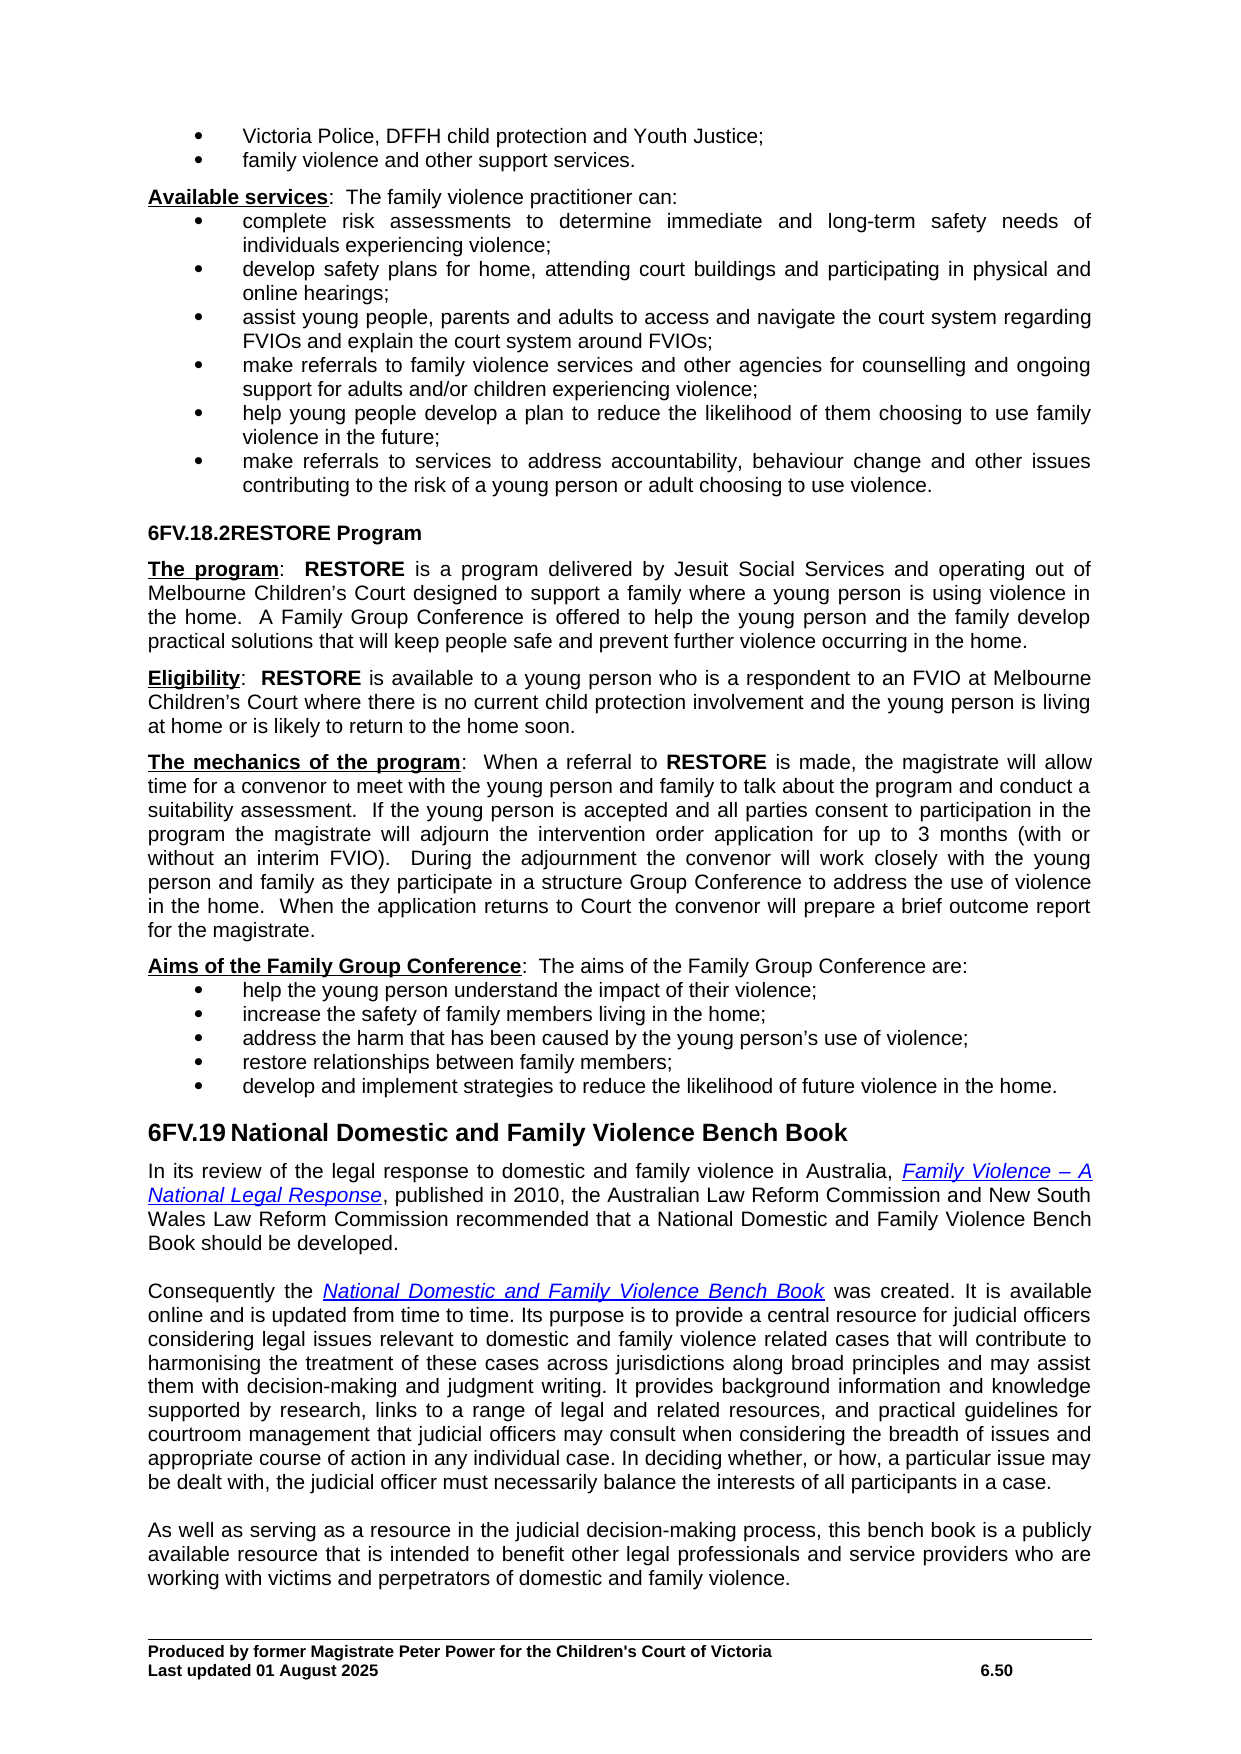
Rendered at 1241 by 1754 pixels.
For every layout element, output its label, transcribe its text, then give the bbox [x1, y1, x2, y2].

text In its review of the legal response to domestic and family violence in Australia, Family Violence – A National Legal Response, published in 2010, the Australian Law Reform Commission and New South Wales Law Reform Commission recommended that a National Domestic and Family Violence Bench Book should be developed. [148, 1159, 1092, 1254]
list make referrals to family violence services and other agencies for counselling and ongoing support for adults and/or children experiencing violence; [195, 353, 1092, 401]
list family violence and other support services. [195, 148, 1092, 172]
subtitle 6FV.18.2 RESTORE Program [148, 521, 1092, 545]
list Victoria Police, DFFH child protection and Youth Justice; [195, 124, 1092, 148]
list address the harm that has been caused by the young person’s use of violence; [195, 1026, 1092, 1050]
list help the young person understand the impact of their violence; [195, 978, 1092, 1002]
list assist young people, parents and adults to access and navigate the court system regarding FVIOs and explain the court system around FVIOs; [195, 305, 1092, 353]
subtitle Aims of the Family Group Conference: The aims of the Family Group Conference are: [148, 954, 1092, 978]
list make referrals to services to address accountability, behaviour change and other issues contributing to the risk of a young person or adult choosing to use violence. [195, 449, 1092, 497]
list help young people develop a plan to reduce the likelihood of them choosing to use family violence in the future; [195, 401, 1092, 449]
text As well as serving as a resource in the judicial decision-making process, this bench book is a publicly available resource that is intended to benefit other legal professionals and service providers who are working with victims and perpetrators of domestic and family violence. [148, 1518, 1092, 1590]
text The mechanics of the program: When a referral to RESTORE is made, the magistrate will allow time for a convenor to meet with the young person and family to talk about the program and conduct a suitability assessment. If the young person is accepted and all parties consent to participation in the program the magistrate will adjourn the intervention order application for up to 3 months (with or without an interim FVIO). During the adjournment the convenor will work closely with the young person and family as they participate in a structure Group Conference to address the use of violence in the home. When the application returns to Court the convenor will prepare a brief outcome report for the magistrate. [148, 750, 1092, 942]
list increase the safety of family members living in the home; [195, 1002, 1092, 1026]
text Eligibility: RESTORE is available to a young person who is a respondent to an FVIO at Melbourne Children’s Court where there is no current child protection involvement and the young person is living at home or is likely to return to the home soon. [148, 666, 1092, 737]
subtitle 6FV.19 National Domestic and Family Violence Bench Book [148, 1117, 1092, 1146]
list complete risk assessments to determine immediate and long-term safety needs of individuals experiencing violence; [195, 209, 1092, 257]
list develop safety plans for home, attending court buildings and participating in physical and online hearings; [195, 257, 1092, 305]
text Consequently the National Domestic and Family Violence Bench Book was created. It is available online and is updated from time to time. Its purpose is to provide a central resource for judicial officers considering legal issues relevant to domestic and family violence related cases that will contribute to harmonising the treatment of these cases across jurisdictions along broad principles and may assist them with decision-making and judgment writing. It provides background information and knowledge supported by research, links to a range of legal and related resources, and practical guidelines for courtroom management that judicial officers may consult when considering the breadth of issues and appropriate course of action in any individual case. In deciding whether, or how, a particular issue may be dealt with, the judicial officer must necessarily balance the interests of all participants in a case. [148, 1278, 1092, 1494]
list restore relationships between family members; [195, 1050, 1092, 1074]
text The program: RESTORE is a program delivered by Jesuit Social Services and operating out of Melbourne Children’s Court designed to support a family where a young person is using violence in the home. A Family Group Conference is offered to help the young person and the family develop practical solutions that will keep people safe and prevent further violence occurring in the home. [148, 557, 1092, 653]
list develop and implement strategies to reduce the likelihood of future violence in the home. [195, 1074, 1092, 1098]
text Available services: The family violence practitioner can: [148, 185, 1092, 209]
